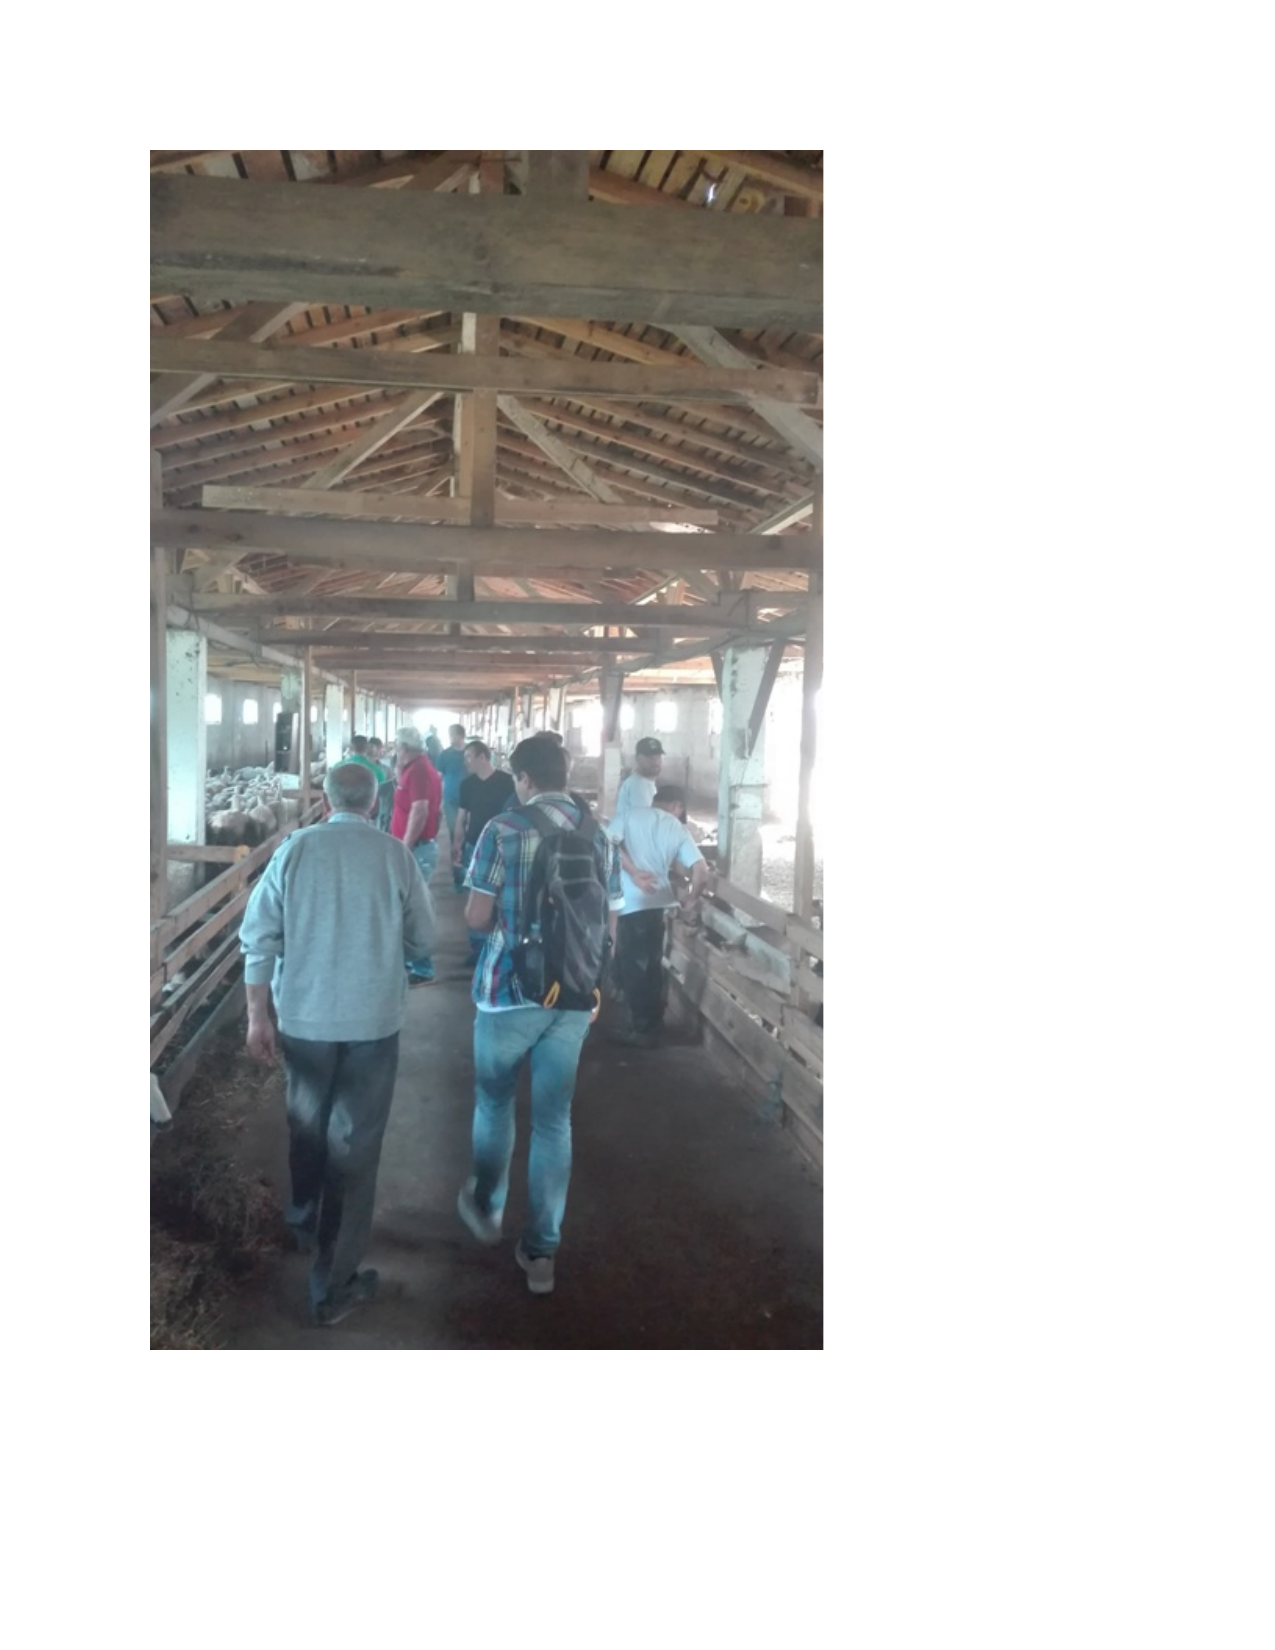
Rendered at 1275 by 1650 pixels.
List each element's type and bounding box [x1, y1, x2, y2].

picture [150, 150, 824, 1350]
